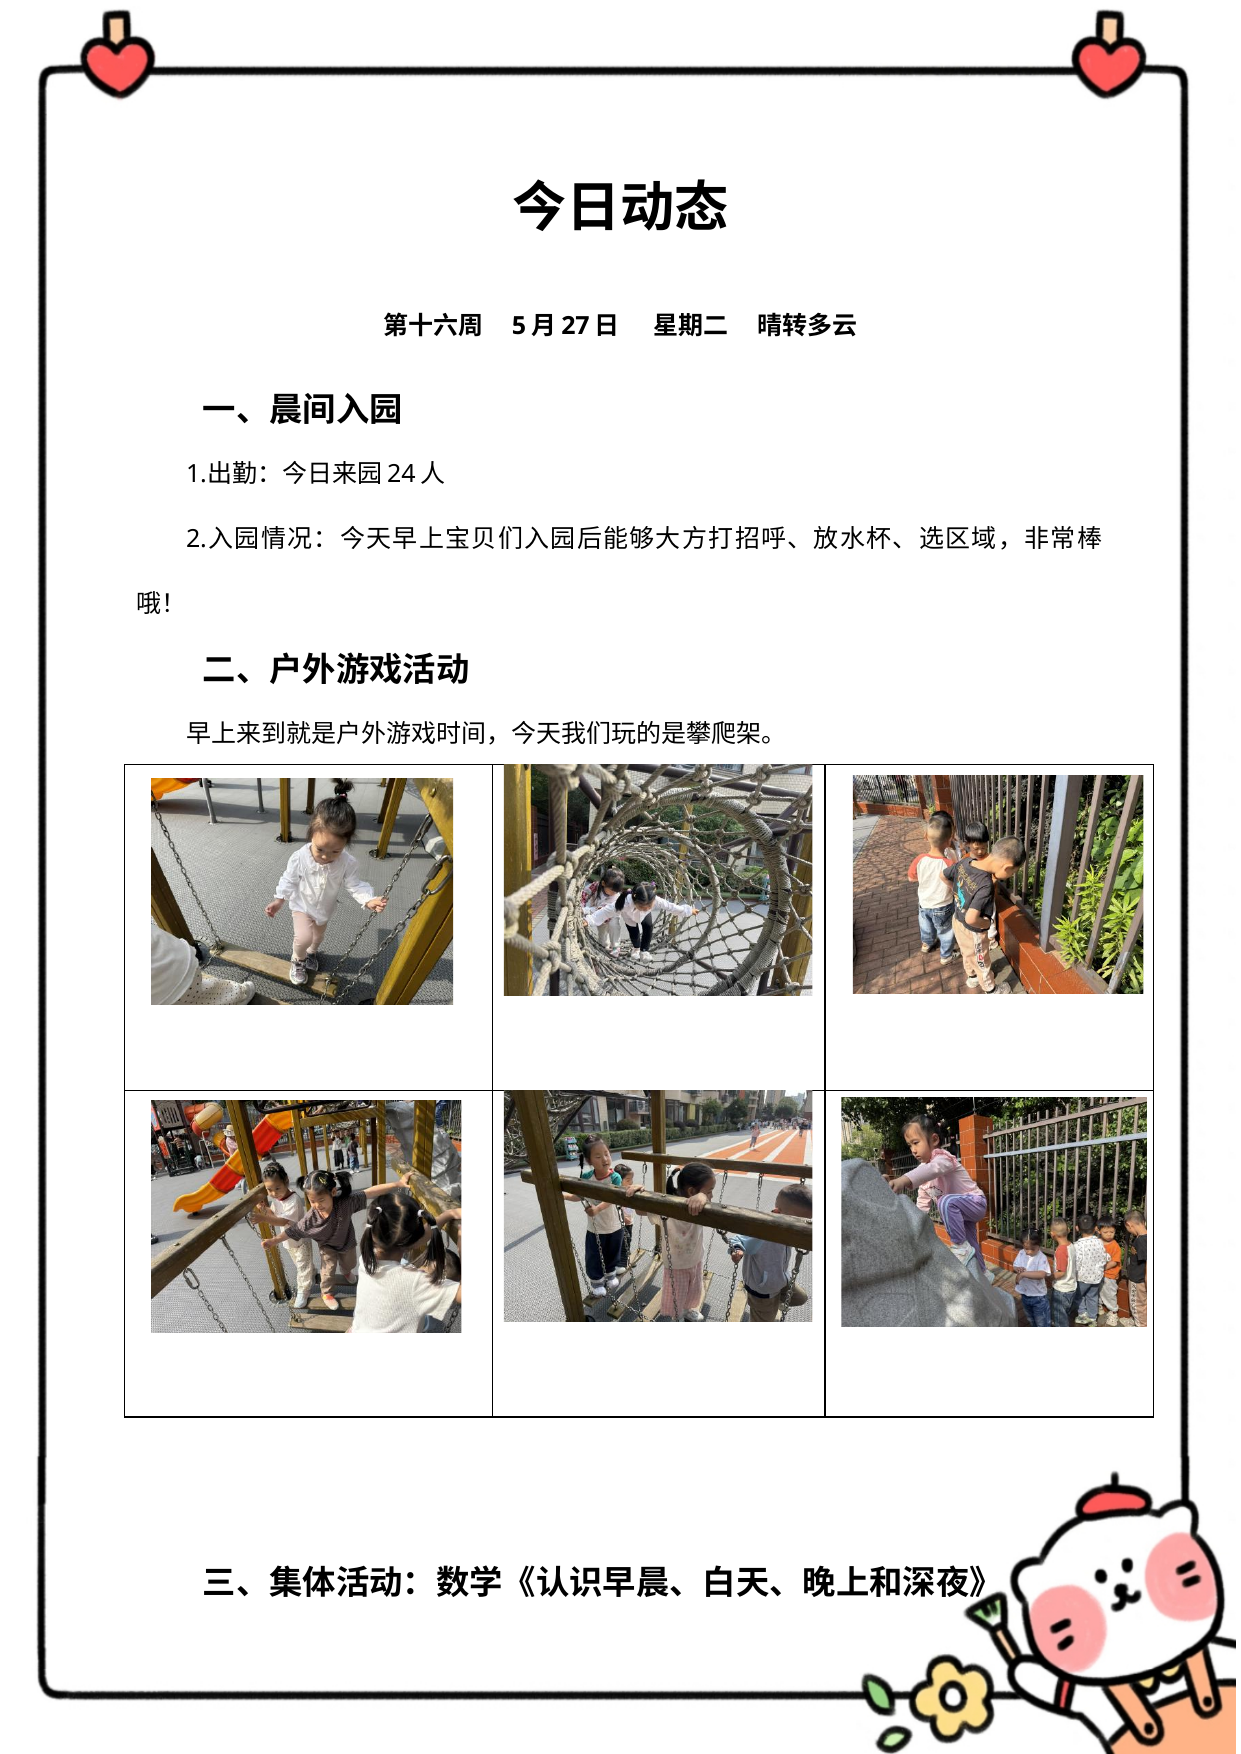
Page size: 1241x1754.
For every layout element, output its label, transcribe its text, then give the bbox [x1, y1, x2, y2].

table_header [826, 765, 1153, 1090]
table_cell [493, 1091, 824, 1416]
text 第十六周 5月27日 星期二 晴转多云 [136, 291, 1104, 356]
list 一、晨间入园 [136, 374, 1104, 439]
picture [0, 6, 1236, 1754]
text 今日动态 [136, 154, 1104, 252]
table_cell [826, 1091, 1153, 1416]
list 1.出勤：今日来园24人 [136, 439, 1104, 504]
list 二、户外游戏活动 [136, 634, 1104, 699]
list 2.入园情况：今天早上宝贝们入园后能够大方打招呼、放水杯、选区域，非常棒哦！ [136, 504, 1104, 634]
list 三、集体活动：数学《认识早晨、白天、晚上和深夜》 [136, 1547, 1104, 1612]
table_cell [125, 1091, 492, 1416]
table_header [493, 765, 824, 1090]
list 早上来到就是户外游戏时间，今天我们玩的是攀爬架。 [136, 699, 1104, 764]
table_header [125, 765, 492, 1090]
